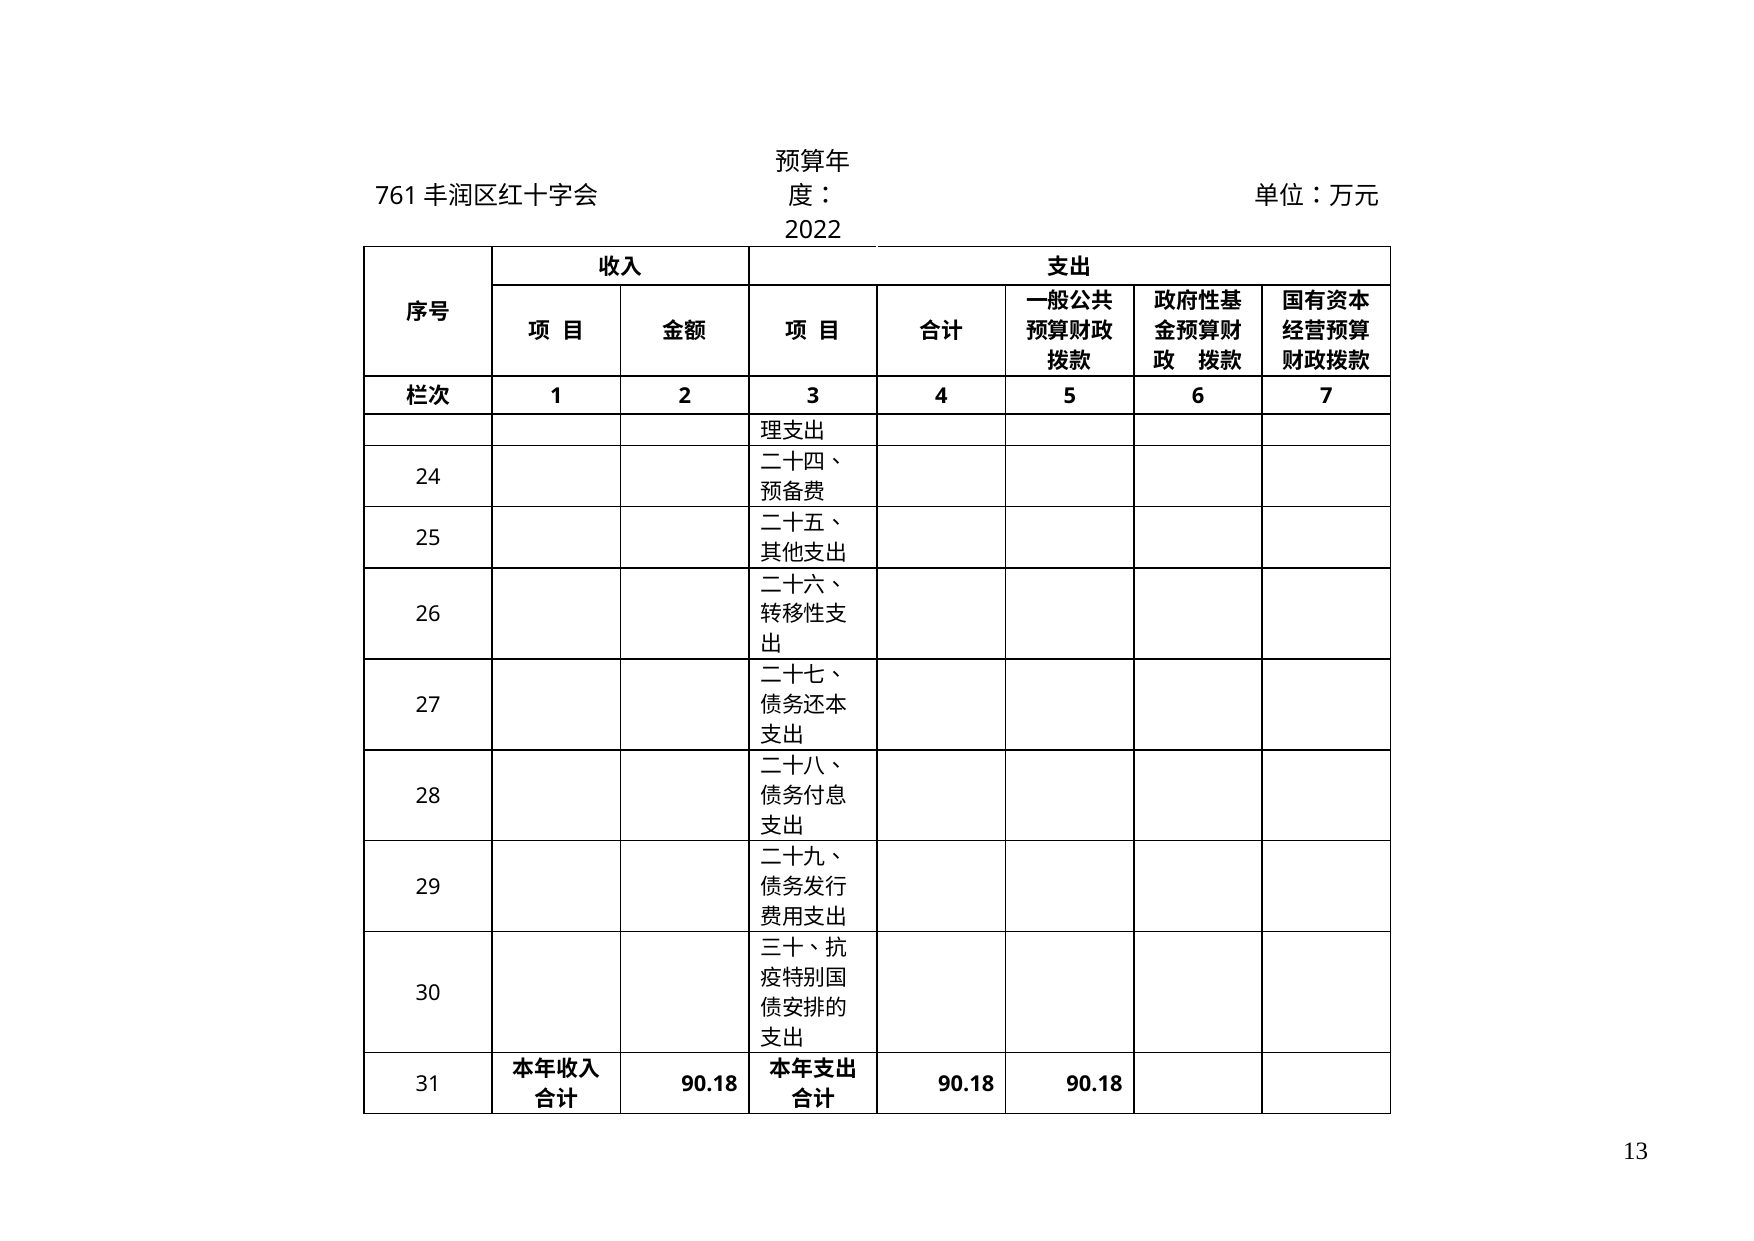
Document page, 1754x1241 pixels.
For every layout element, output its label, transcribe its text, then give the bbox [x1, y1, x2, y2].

table_cell 28 [365, 751, 491, 840]
table_cell 1 [493, 377, 620, 413]
table_cell 一般公共预算财政拨款 [1006, 286, 1133, 375]
table_header 预算年度：2022 [750, 143, 876, 246]
table_cell [878, 660, 1005, 749]
table_cell [1135, 415, 1261, 445]
table_cell [1135, 507, 1261, 567]
table_cell 政府性基金预算财政 拨款 [1135, 286, 1261, 375]
table_cell [493, 446, 620, 506]
table_cell [493, 569, 620, 658]
table_cell [1263, 446, 1390, 506]
table_cell 项 目 [750, 286, 876, 375]
table_cell 二十四、预备费 [750, 446, 876, 506]
table_cell [878, 751, 1005, 840]
table_cell 项 目 [493, 286, 620, 375]
table_cell 90.18 [878, 1053, 1005, 1113]
table_header 761丰润区红十字会 [365, 143, 748, 246]
table_cell 金额 [621, 286, 748, 375]
table_cell [1263, 415, 1390, 445]
table_cell [1135, 751, 1261, 840]
table_cell [621, 751, 748, 840]
table_cell [1263, 841, 1390, 931]
table_cell [493, 507, 620, 567]
table_cell 90.18 [621, 1053, 748, 1113]
table_cell [1263, 507, 1390, 567]
table_cell 本年支出合计 [750, 1053, 876, 1113]
table_cell 90.18 [1006, 1053, 1133, 1113]
table_cell [1006, 932, 1133, 1051]
table_cell [1006, 569, 1133, 658]
table_cell [621, 507, 748, 567]
table_cell [621, 660, 748, 749]
table_cell 23 [365, 415, 491, 445]
table_cell [493, 932, 620, 1051]
table_cell [1006, 841, 1133, 931]
table_cell 3 [750, 377, 876, 413]
table_cell [1135, 841, 1261, 931]
table_cell 序号 [365, 247, 491, 375]
table_cell [493, 415, 620, 445]
table_cell [1006, 507, 1133, 567]
table_cell [878, 932, 1005, 1051]
table_cell 收入 [493, 247, 748, 284]
table_cell 5 [1006, 377, 1133, 413]
table_cell [878, 507, 1005, 567]
table_cell [1263, 751, 1390, 840]
table_cell [621, 841, 748, 931]
table_cell [1006, 660, 1133, 749]
table_cell 31 [365, 1053, 491, 1113]
table_cell [493, 660, 620, 749]
table_cell 国有资本经营预算财政拨款 [1263, 286, 1390, 375]
table_cell [878, 415, 1005, 445]
table_header 单位：万元 [878, 143, 1390, 246]
table_cell 合计 [878, 286, 1005, 375]
table_cell 6 [1135, 377, 1261, 413]
table_cell [1135, 932, 1261, 1051]
table_cell 30 [365, 932, 491, 1051]
table_cell [1006, 446, 1133, 506]
table_cell 4 [878, 377, 1005, 413]
table_cell [1135, 569, 1261, 658]
table_cell 24 [365, 446, 491, 506]
table_cell 25 [365, 507, 491, 567]
table_cell [878, 569, 1005, 658]
table_cell 栏次 [365, 377, 491, 413]
table_cell 本年收入合计 [493, 1053, 620, 1113]
table_cell [1006, 415, 1133, 445]
table_cell 2 [621, 377, 748, 413]
table_cell [621, 932, 748, 1051]
table_cell [1263, 569, 1390, 658]
table_cell 29 [365, 841, 491, 931]
table_cell 26 [365, 569, 491, 658]
table_cell 二十七、债务还本支出 [750, 660, 876, 749]
table_cell [878, 446, 1005, 506]
table_cell [1135, 446, 1261, 506]
table_cell [493, 841, 620, 931]
table_cell 二十八、债务付息支出 [750, 751, 876, 840]
table_cell [1135, 1053, 1261, 1113]
table_cell 二十三、灾害防治及应急管理支出 [750, 415, 876, 445]
table_cell 7 [1263, 377, 1390, 413]
table_cell [1263, 660, 1390, 749]
table_cell 支出 [750, 247, 1390, 284]
table_cell [1006, 751, 1133, 840]
table_cell 27 [365, 660, 491, 749]
table_cell [621, 569, 748, 658]
table_cell [1263, 1053, 1390, 1113]
table_cell [1263, 932, 1390, 1051]
table_cell 二十九、债务发行费用支出 [750, 841, 876, 931]
table_cell 二十六、转移性支出 [750, 569, 876, 658]
table_cell 二十五、其他支出 [750, 507, 876, 567]
table_cell [621, 415, 748, 445]
table_cell [621, 446, 748, 506]
table_cell 三十、抗疫特别国债安排的支出 [750, 932, 876, 1051]
table_cell [878, 841, 1005, 931]
table_cell [1135, 660, 1261, 749]
table_cell [493, 751, 620, 840]
